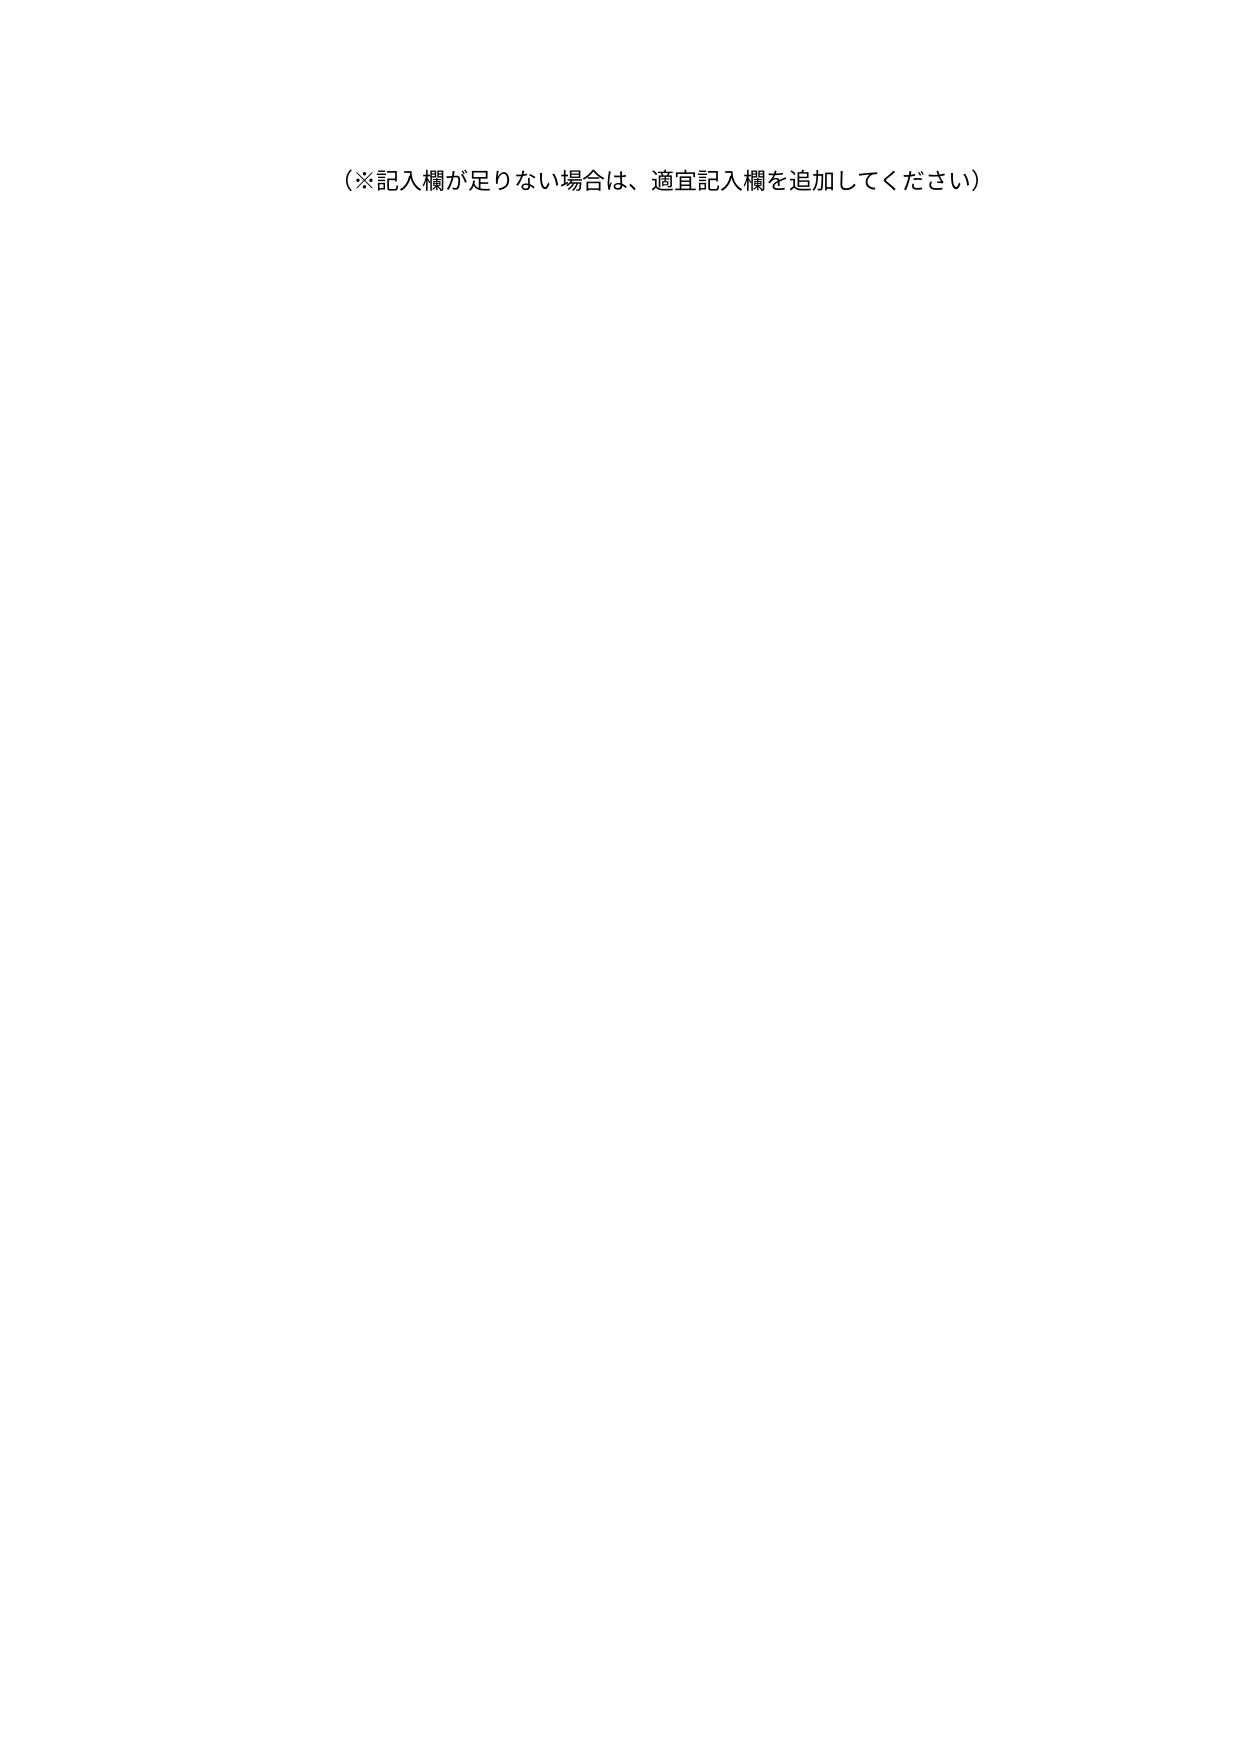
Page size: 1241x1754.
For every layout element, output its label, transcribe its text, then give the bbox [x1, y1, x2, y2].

text （※記入欄が足りない場合は、適宜記入欄を追加してください） [202, 161, 1122, 198]
